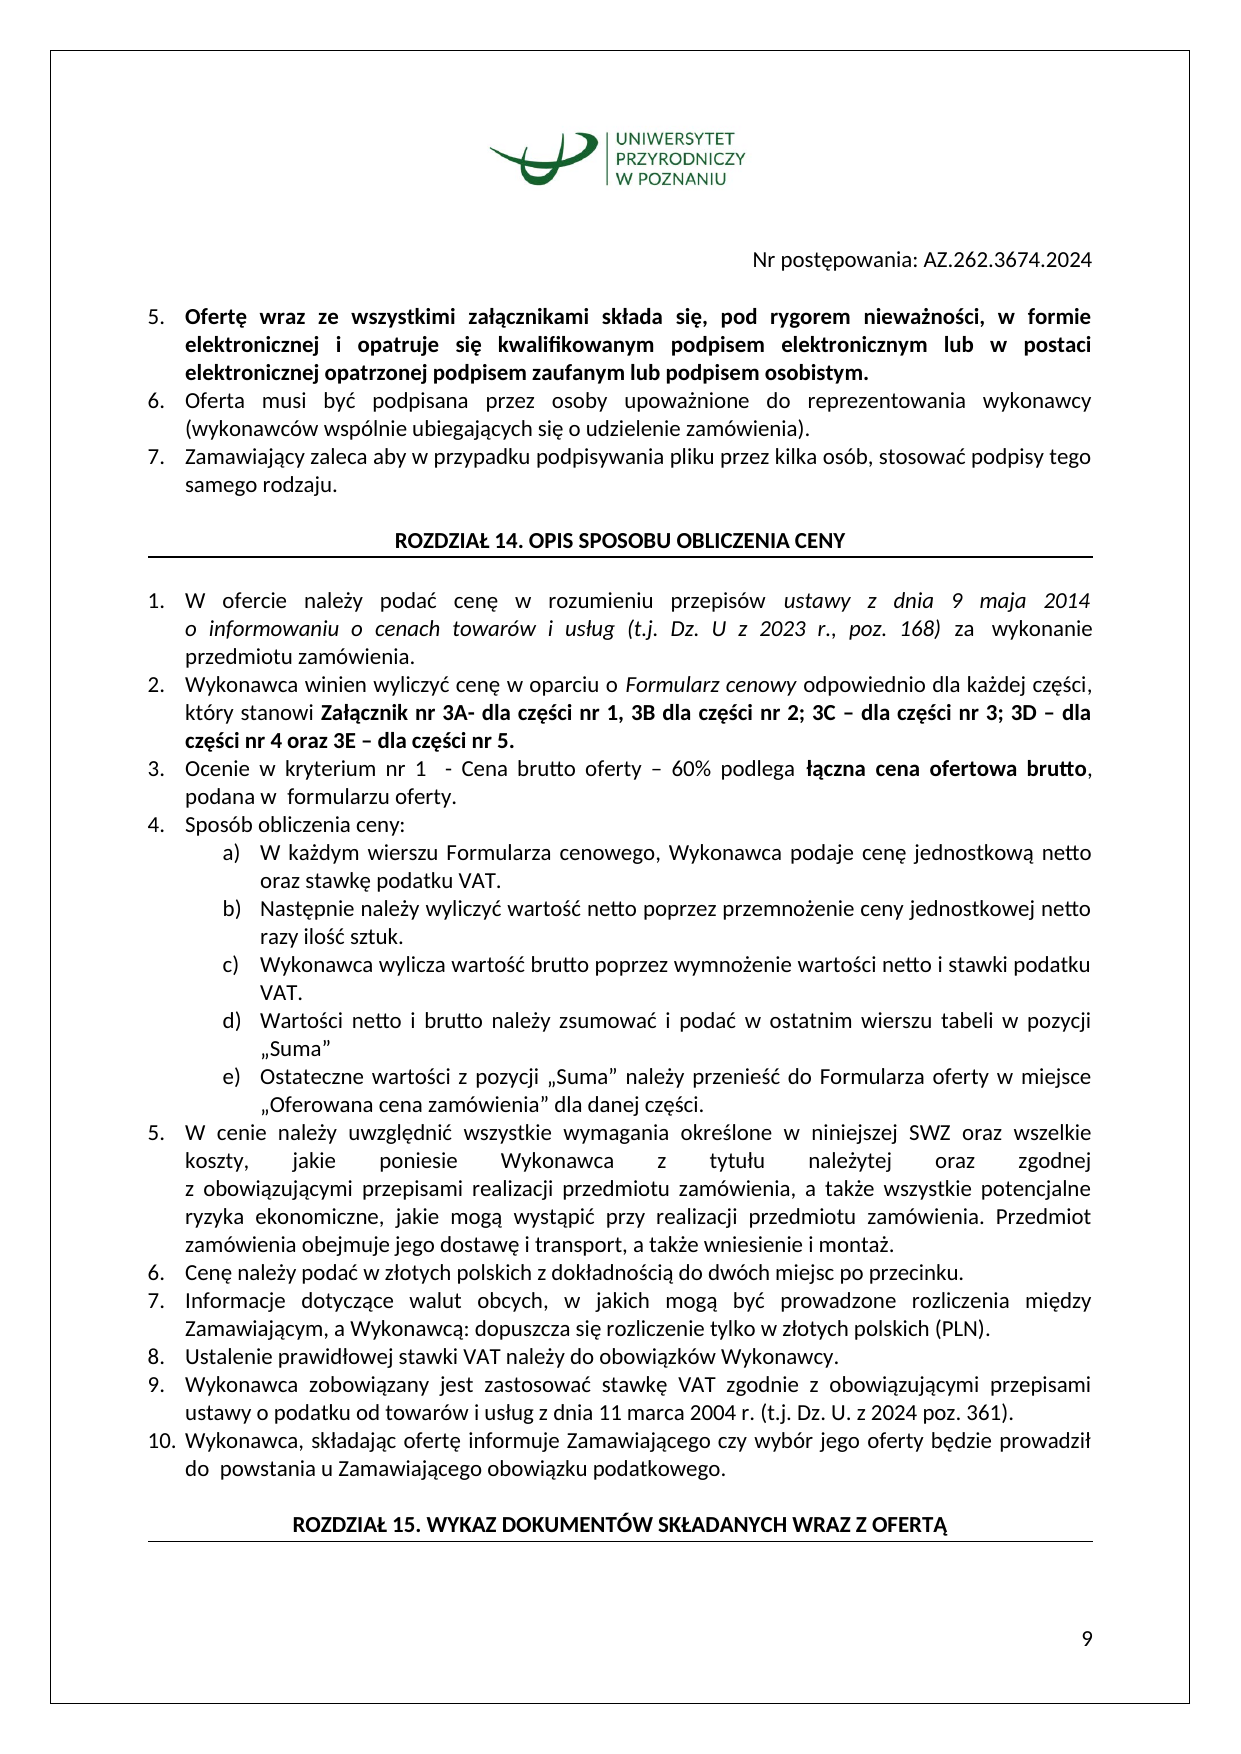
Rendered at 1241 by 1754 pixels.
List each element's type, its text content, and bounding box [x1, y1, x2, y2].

subtitle Wykonawca, składając ofertę informuje Zamawiającego czy wybór jego oferty będzie prowadził do powstania u Zamawiającego obowiązku podatkowego. [147, 1426, 1093, 1482]
subtitle Wykonawca zobowiązany jest zastosować stawkę VAT zgodnie z obowiązującymi przepisami ustawy o podatku od towarów i usług z dnia 11 marca 2004 r. (t.j. Dz. U. z 2024 poz. 361). [147, 1370, 1093, 1426]
picture [469, 98, 771, 221]
subtitle Cenę należy podać w złotych polskich z dokładnością do dwóch miejsc po przecinku. [147, 1258, 1093, 1286]
list Zamawiający zaleca aby w przypadku podpisywania pliku przez kilka osób, stosować podpisy tego samego rodzaju. [147, 442, 1093, 498]
list Ofertę wraz ze wszystkimi załącznikami składa się, pod rygorem nieważności, w formie elektronicznej i opatruje się kwalifikowanym podpisem elektronicznym lub w postaci elektronicznej opatrzonej podpisem zaufanym lub podpisem osobistym. [147, 302, 1093, 386]
list Oferta musi być podpisana przez osoby upoważnione do reprezentowania wykonawcy (wykonawców wspólnie ubiegających się o udzielenie zamówienia). [147, 386, 1093, 442]
list Ostateczne wartości z pozycji „Suma” należy przenieść do Formularza oferty w miejsce „Oferowana cena zamówienia” dla danej części. [222, 1062, 1093, 1118]
subtitle Informacje dotyczące walut obcych, w jakich mogą być prowadzone rozliczenia między Zamawiającym, a Wykonawcą: dopuszcza się rozliczenie tylko w złotych polskich (PLN). [147, 1286, 1093, 1342]
list Sposób obliczenia ceny: [147, 810, 1093, 838]
text ROZDZIAŁ 15. WYKAZ DOKUMENTÓW SKŁADANYCH WRAZ Z OFERTĄ [147, 1511, 1093, 1542]
list Następnie należy wyliczyć wartość netto poprzez przemnożenie ceny jednostkowej netto razy ilość sztuk. [222, 894, 1093, 950]
list Wykonawca wylicza wartość brutto poprzez wymnożenie wartości netto i stawki podatku VAT. [222, 950, 1093, 1006]
list Ocenie w kryterium nr 1 - Cena brutto oferty – 60% podlega łączna cena ofertowa brutto, podana w formularzu oferty. [147, 754, 1093, 810]
subtitle W cenie należy uwzględnić wszystkie wymagania określone w niniejszej SWZ oraz wszelkie koszty, jakie poniesie Wykonawca z tytułu należytej oraz zgodnej z obowiązującymi przepisami realizacji przedmiotu zamówienia, a także wszystkie potencjalne ryzyka ekonomiczne, jakie mogą wystąpić przy realizacji przedmiotu zamówienia. Przedmiot zamówienia obejmuje jego dostawę i transport, a także wniesienie i montaż. [147, 1118, 1093, 1258]
list Wartości netto i brutto należy zsumować i podać w ostatnim wierszu tabeli w pozycji „Suma” [222, 1006, 1093, 1062]
subtitle Ustalenie prawidłowej stawki VAT należy do obowiązków Wykonawcy. [147, 1342, 1093, 1370]
text ROZDZIAŁ 14. OPIS SPOSOBU OBLICZENIA CENY [147, 526, 1093, 558]
list W każdym wierszu Formularza cenowego, Wykonawca podaje cenę jednostkową netto oraz stawkę podatku VAT. [222, 838, 1093, 894]
list W ofercie należy podać cenę w rozumieniu przepisów ustawy z dnia 9 maja 2014 o informowaniu o cenach towarów i usług (t.j. Dz. U z 2023 r., poz. 168) za wykonanie przedmiotu zamówienia. [147, 586, 1093, 670]
list Wykonawca winien wyliczyć cenę w oparciu o Formularz cenowy odpowiednio dla każdej części, który stanowi Załącznik nr 3A- dla części nr 1, 3B dla części nr 2; 3C – dla części nr 3; 3D – dla części nr 4 oraz 3E – dla części nr 5. [147, 670, 1093, 754]
